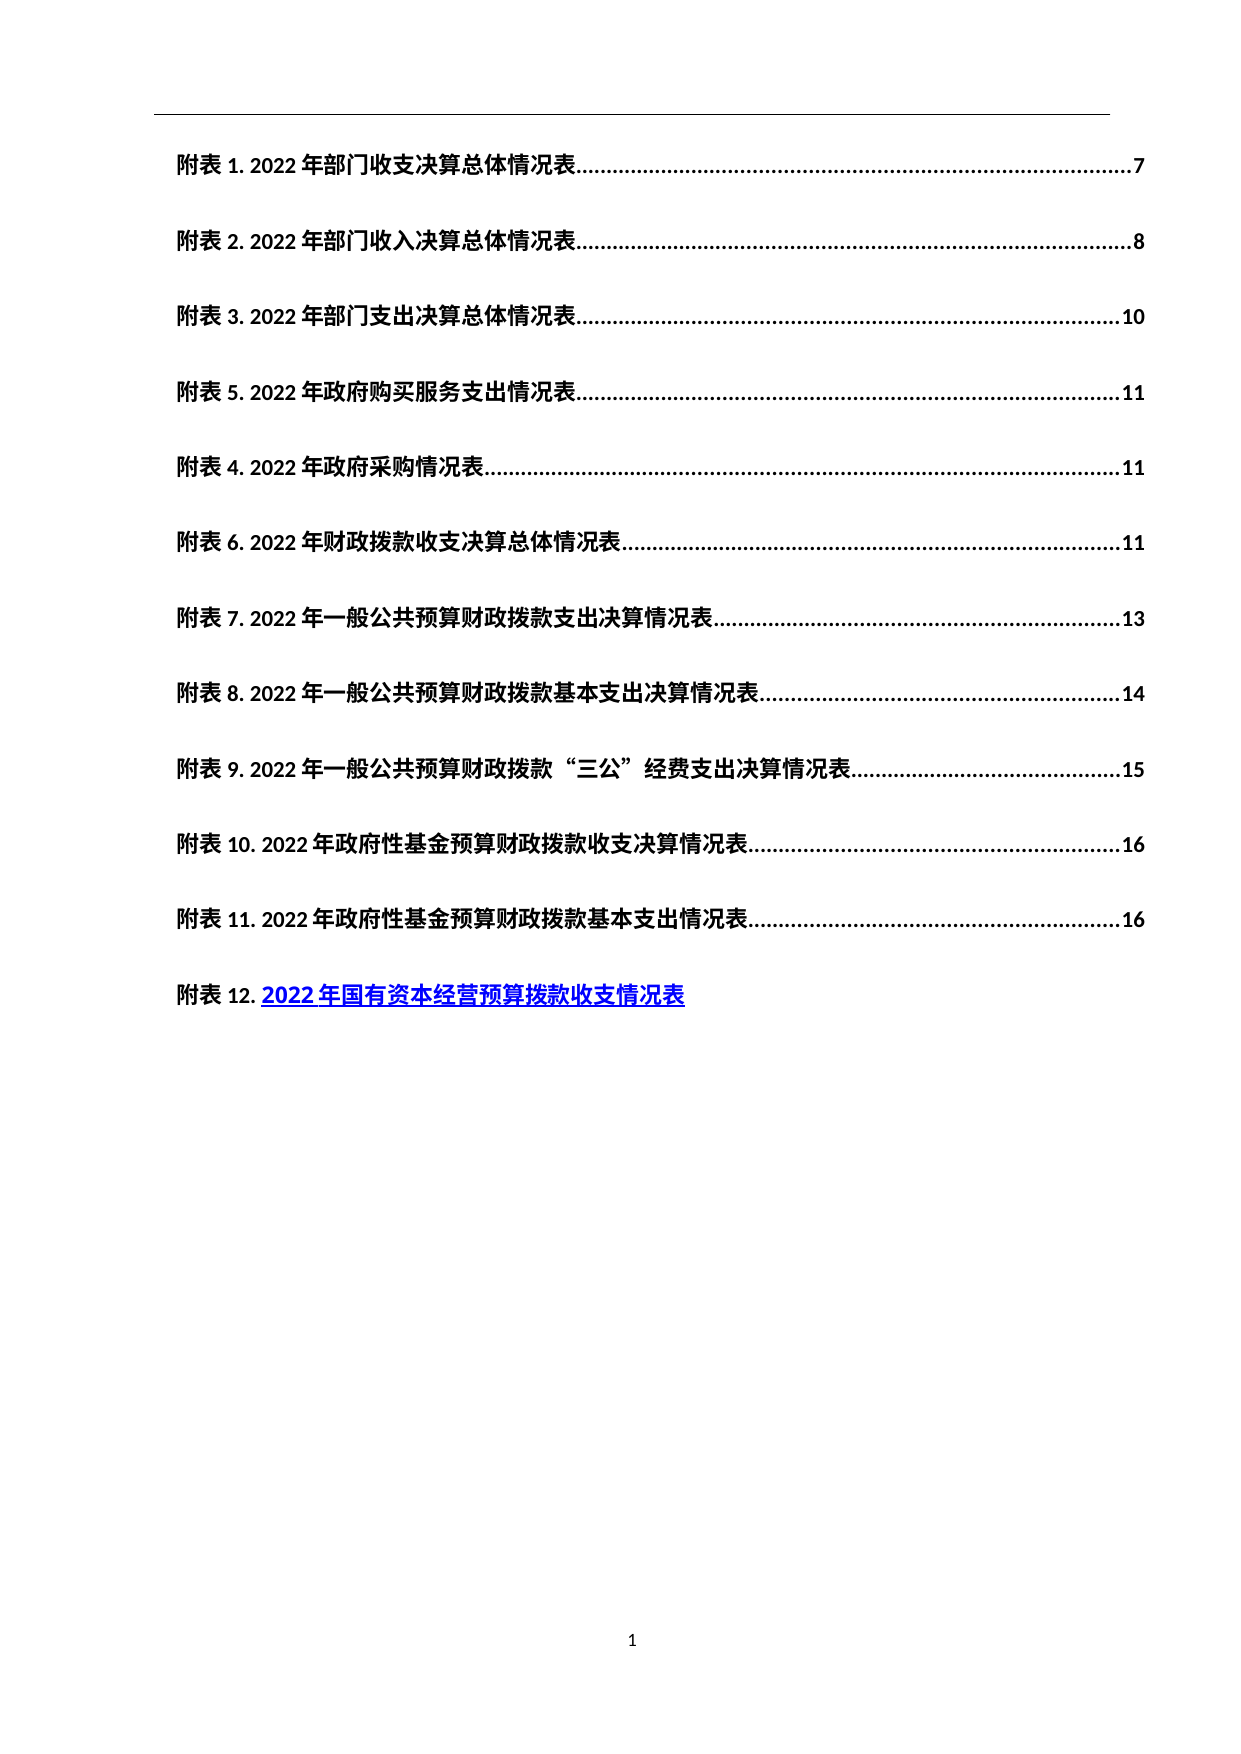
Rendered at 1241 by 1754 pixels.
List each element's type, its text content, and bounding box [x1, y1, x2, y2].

text 附表6. 2022年财政拨款收支决算总体情况表 11 [176, 508, 1110, 573]
text 附表7. 2022年一般公共预算财政拨款支出决算情况表 13 [176, 584, 1110, 649]
text 附表1. 2022年部门收支决算总体情况表 7 [176, 131, 1110, 196]
text 附表12. 2022年国有资本经营预算拨款收支情况表 17 [176, 961, 1110, 1026]
text 附表3. 2022年部门支出决算总体情况表 10 [176, 282, 1110, 347]
text 附表9. 2022年一般公共预算财政拨款“三公”经费支出决算情况表 15 [176, 734, 1110, 799]
text 附表2. 2022年部门收入决算总体情况表 8 [176, 207, 1110, 272]
text 附表8. 2022年一般公共预算财政拨款基本支出决算情况表 14 [176, 659, 1110, 724]
text 附表10. 2022年政府性基金预算财政拨款收支决算情况表 16 [176, 810, 1110, 875]
text 附表11. 2022年政府性基金预算财政拨款基本支出情况表 16 [176, 885, 1110, 950]
text 附表4. 2022年政府采购情况表 11 [176, 433, 1110, 498]
text 附表5. 2022年政府购买服务支出情况表 11 [176, 357, 1110, 422]
